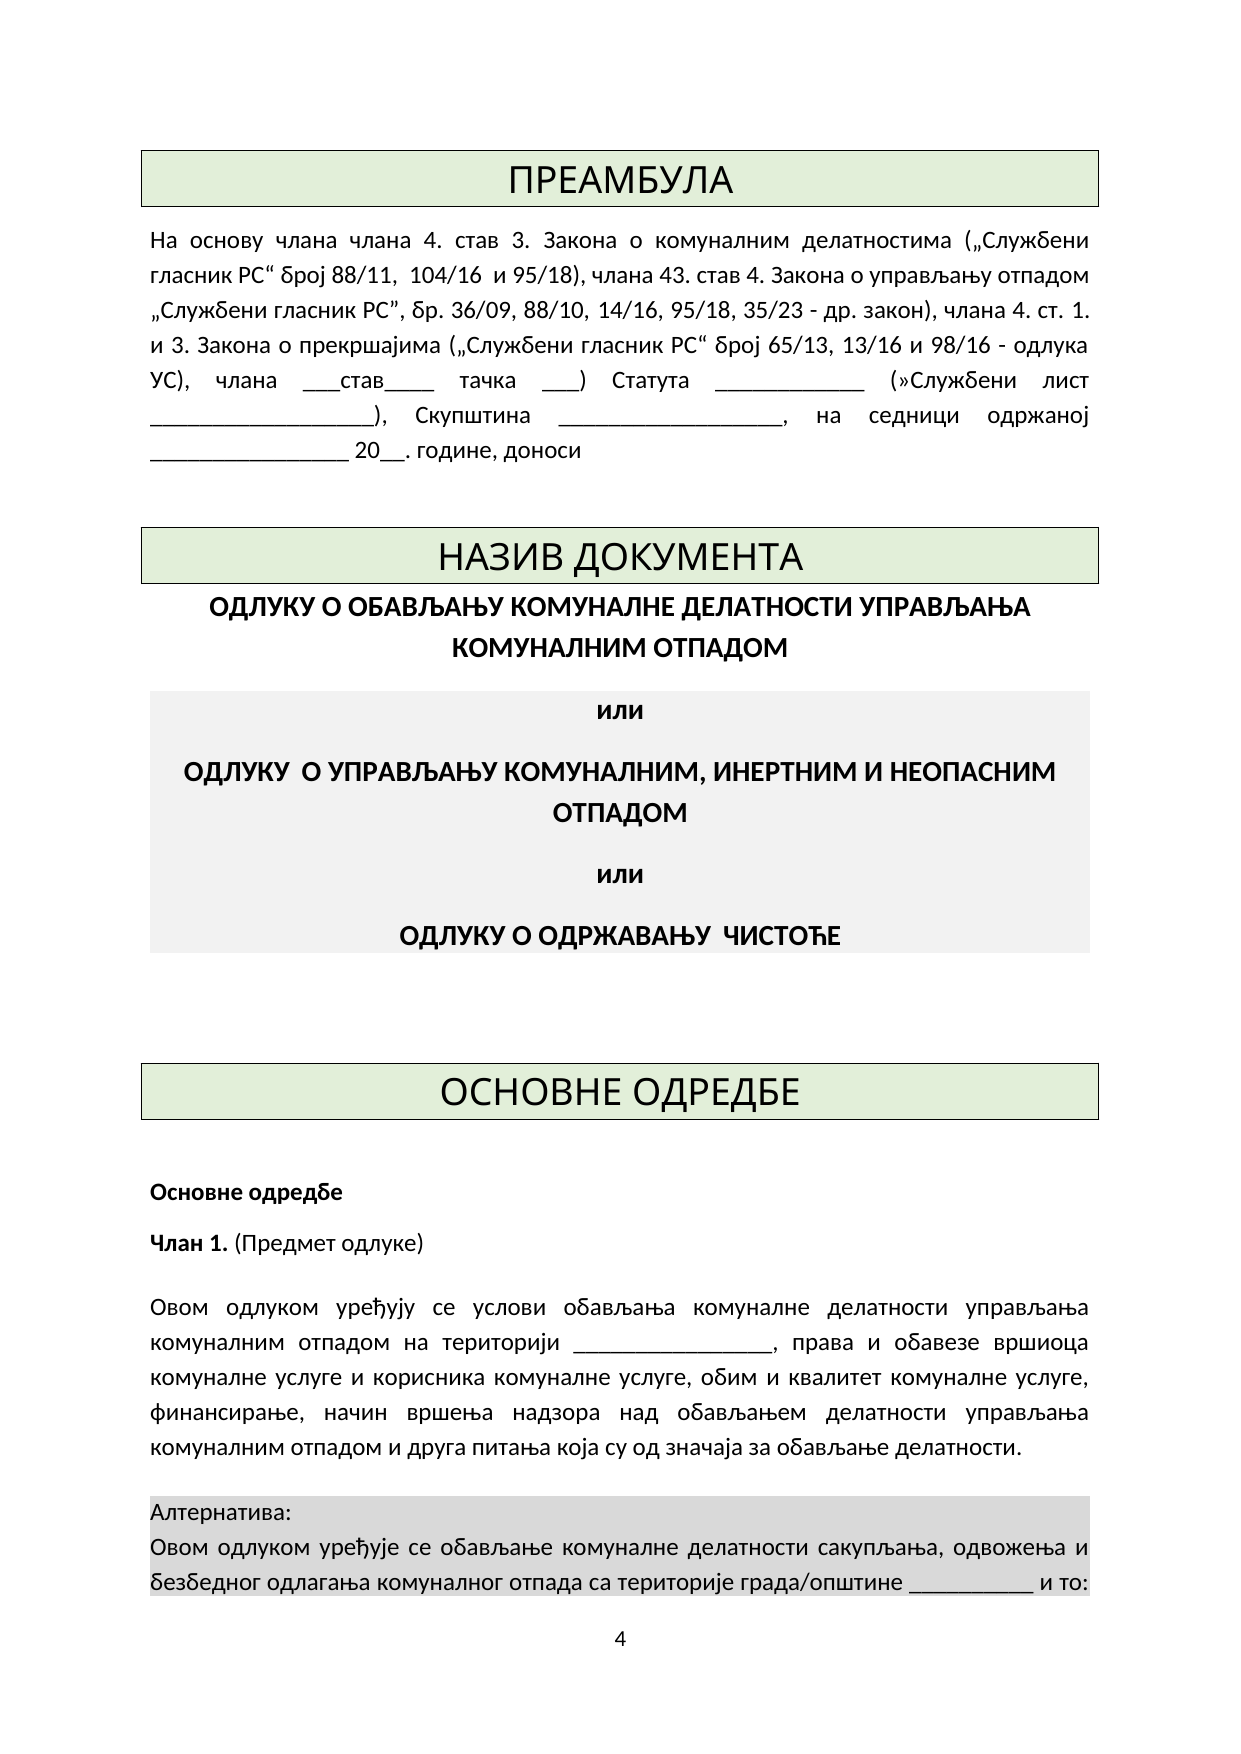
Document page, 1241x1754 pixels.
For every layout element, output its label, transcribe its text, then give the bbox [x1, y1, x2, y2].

text Основне одредбе [150, 1176, 1090, 1206]
text ОДЛУКУ О УПРАВЉАЊУ КОМУНАЛНИМ, ИНЕРТНИМ И НЕОПАСНИМ ОТПАДОМ [150, 753, 1090, 829]
subtitle НАЗИВ ДОКУМЕНТА [142, 528, 1098, 583]
text На основу члана члана 4. став 3. Закона о комуналним делатностима („Службени гласник РС“ број 88/11, 104/16 и 95/18), члана 43. став 4. Закона о управљању отпадом „Службени гласник РСˮ, бр. 36/09, 88/10, 14/16, 95/18, 35/23 - др. закон), члана 4. ст. 1. и 3. Закона о прекршајима („Службени гласник РС“ број 65/13, 13/16 и 98/16 - одлука УС), члана ___став____ тачка ___) Статута ____________ (»Службени лист __________________), Скупштина __________________, на седници одржаној ________________ 20__. године, доноси [150, 224, 1090, 464]
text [150, 1531, 1090, 1596]
text Члан 1. (Предмет одлуке) [150, 1227, 1090, 1258]
subtitle ОСНОВНЕ ОДРЕДБЕ [142, 1064, 1098, 1119]
text ОДЛУКУ О ОБАВЉАЊУ КОМУНАЛНЕ ДЕЛАТНОСТИ УПРАВЉАЊА КОМУНАЛНИМ ОТПАДОМ [150, 588, 1090, 665]
text Овом одлуком уређују се услови обављања комуналне делатности управљања комуналним отпадом на територији ________________, права и обавезе вршиоца комуналне услуге и корисника комуналне услуге, обим и квалитет комуналне услуге, финансирање, начин вршења надзора над обављањем делатности управљања комуналним отпадом и друга питања која су од значаја за обављање делатности. [150, 1291, 1090, 1462]
text Алтернатива: [150, 1496, 1090, 1526]
text или [150, 855, 1090, 891]
subtitle ПРЕАМБУЛА [142, 151, 1098, 206]
text или [150, 691, 1090, 727]
text ОДЛУКУ О ОДРЖАВАЊУ ЧИСТОЋЕ [150, 917, 1090, 953]
